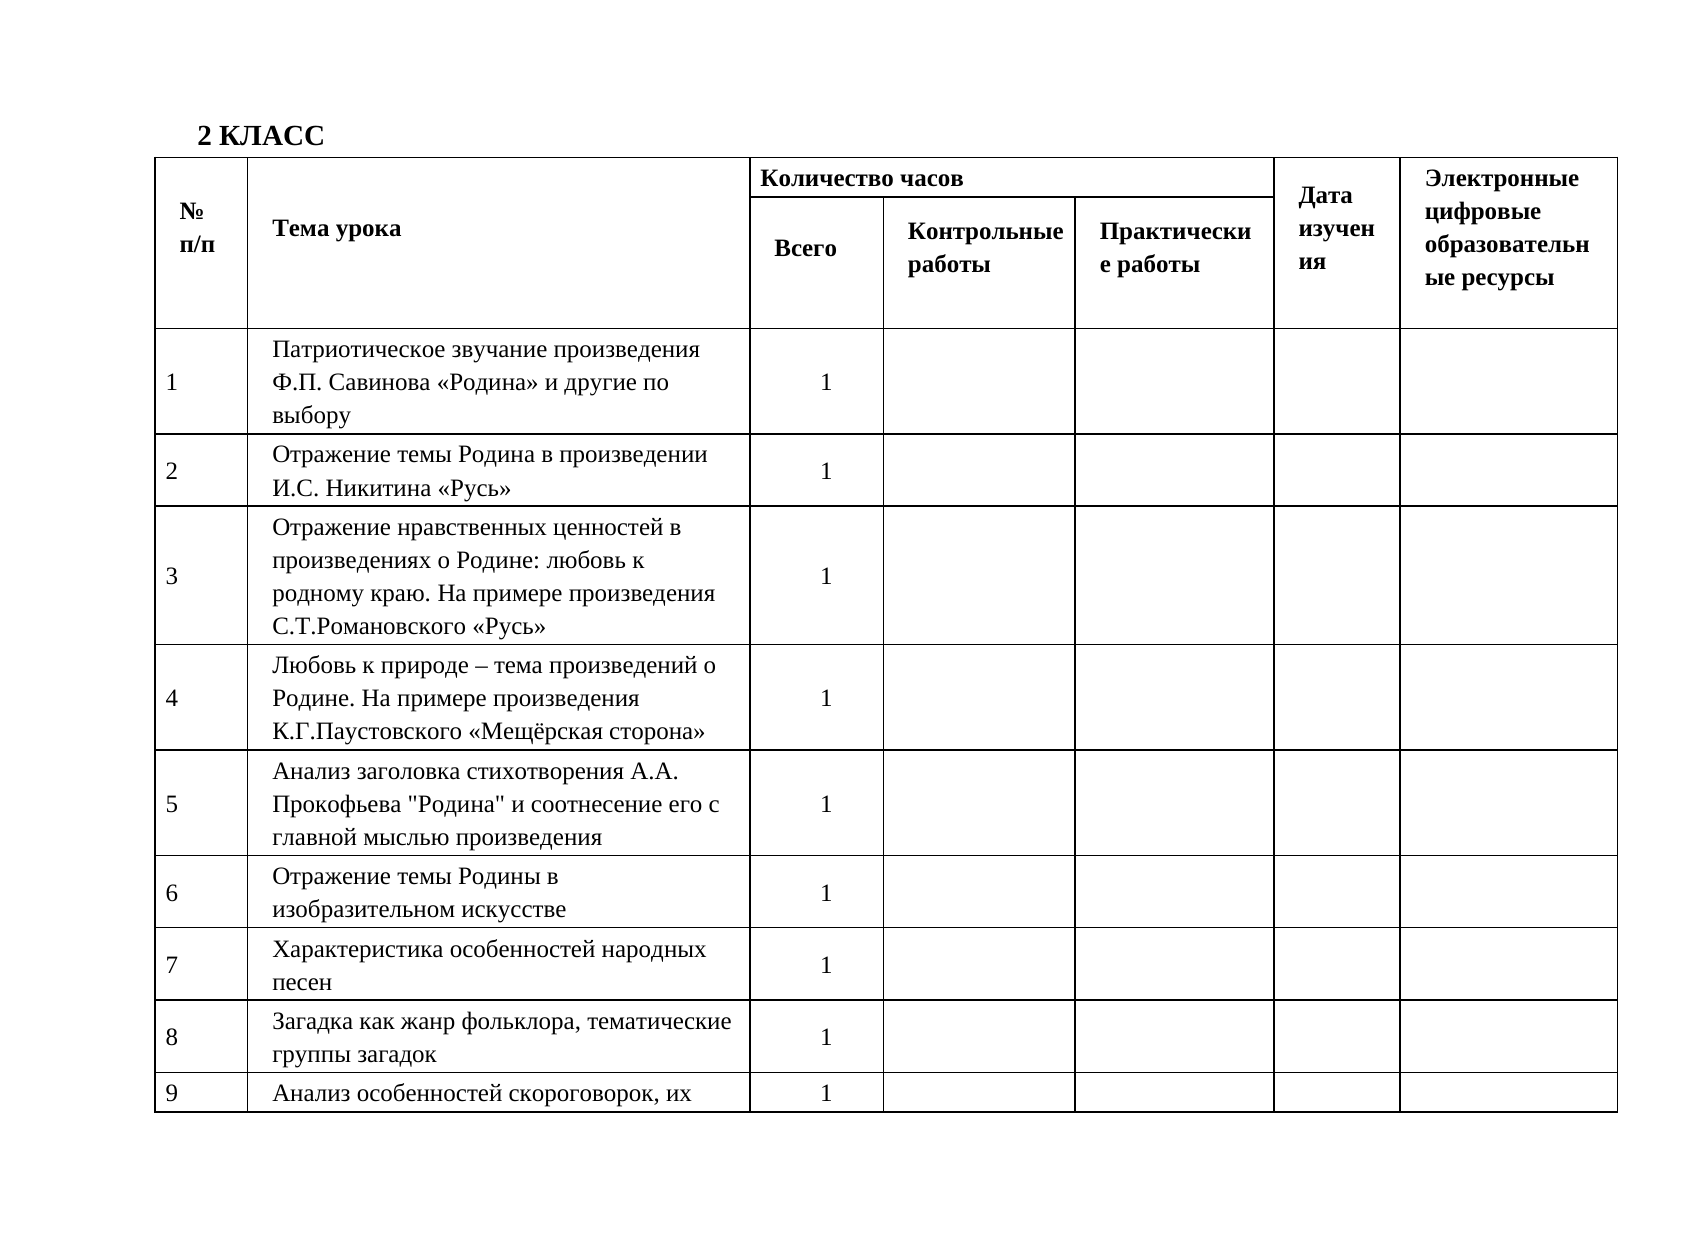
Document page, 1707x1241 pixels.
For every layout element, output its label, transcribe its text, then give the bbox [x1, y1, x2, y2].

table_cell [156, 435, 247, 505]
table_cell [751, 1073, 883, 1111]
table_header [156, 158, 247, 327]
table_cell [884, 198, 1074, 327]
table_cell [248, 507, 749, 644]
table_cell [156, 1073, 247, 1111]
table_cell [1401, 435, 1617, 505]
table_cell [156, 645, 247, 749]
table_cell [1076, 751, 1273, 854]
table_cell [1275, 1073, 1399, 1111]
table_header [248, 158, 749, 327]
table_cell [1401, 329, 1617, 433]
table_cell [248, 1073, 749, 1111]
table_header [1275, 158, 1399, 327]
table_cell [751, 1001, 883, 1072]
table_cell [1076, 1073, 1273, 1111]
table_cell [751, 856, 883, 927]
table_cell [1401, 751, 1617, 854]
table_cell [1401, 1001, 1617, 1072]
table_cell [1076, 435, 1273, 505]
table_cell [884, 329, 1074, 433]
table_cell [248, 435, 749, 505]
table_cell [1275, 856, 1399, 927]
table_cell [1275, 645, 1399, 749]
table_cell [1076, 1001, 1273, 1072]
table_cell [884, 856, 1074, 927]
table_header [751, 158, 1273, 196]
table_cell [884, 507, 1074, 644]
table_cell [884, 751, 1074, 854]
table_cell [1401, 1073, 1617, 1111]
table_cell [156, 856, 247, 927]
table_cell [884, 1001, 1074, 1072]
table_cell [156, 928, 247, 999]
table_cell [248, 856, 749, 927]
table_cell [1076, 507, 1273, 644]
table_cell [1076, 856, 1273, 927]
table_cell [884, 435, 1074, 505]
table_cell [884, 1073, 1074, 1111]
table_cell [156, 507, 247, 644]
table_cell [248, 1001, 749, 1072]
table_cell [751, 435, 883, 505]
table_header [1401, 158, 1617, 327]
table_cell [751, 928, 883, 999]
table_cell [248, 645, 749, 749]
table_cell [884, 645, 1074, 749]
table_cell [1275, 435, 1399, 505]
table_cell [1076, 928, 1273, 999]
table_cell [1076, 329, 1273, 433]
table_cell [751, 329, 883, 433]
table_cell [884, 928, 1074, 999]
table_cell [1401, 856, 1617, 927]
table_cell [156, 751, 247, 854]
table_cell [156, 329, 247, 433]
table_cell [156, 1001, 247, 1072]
text 2 КЛАСС [190, 118, 1618, 152]
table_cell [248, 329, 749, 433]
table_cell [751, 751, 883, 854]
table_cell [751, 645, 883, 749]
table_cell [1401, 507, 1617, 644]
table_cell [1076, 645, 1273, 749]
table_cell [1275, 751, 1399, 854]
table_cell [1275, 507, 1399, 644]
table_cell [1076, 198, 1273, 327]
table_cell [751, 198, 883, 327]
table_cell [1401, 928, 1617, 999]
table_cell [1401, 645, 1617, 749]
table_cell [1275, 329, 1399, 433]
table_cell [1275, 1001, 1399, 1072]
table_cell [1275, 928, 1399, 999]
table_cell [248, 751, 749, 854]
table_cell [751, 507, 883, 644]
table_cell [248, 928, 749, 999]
